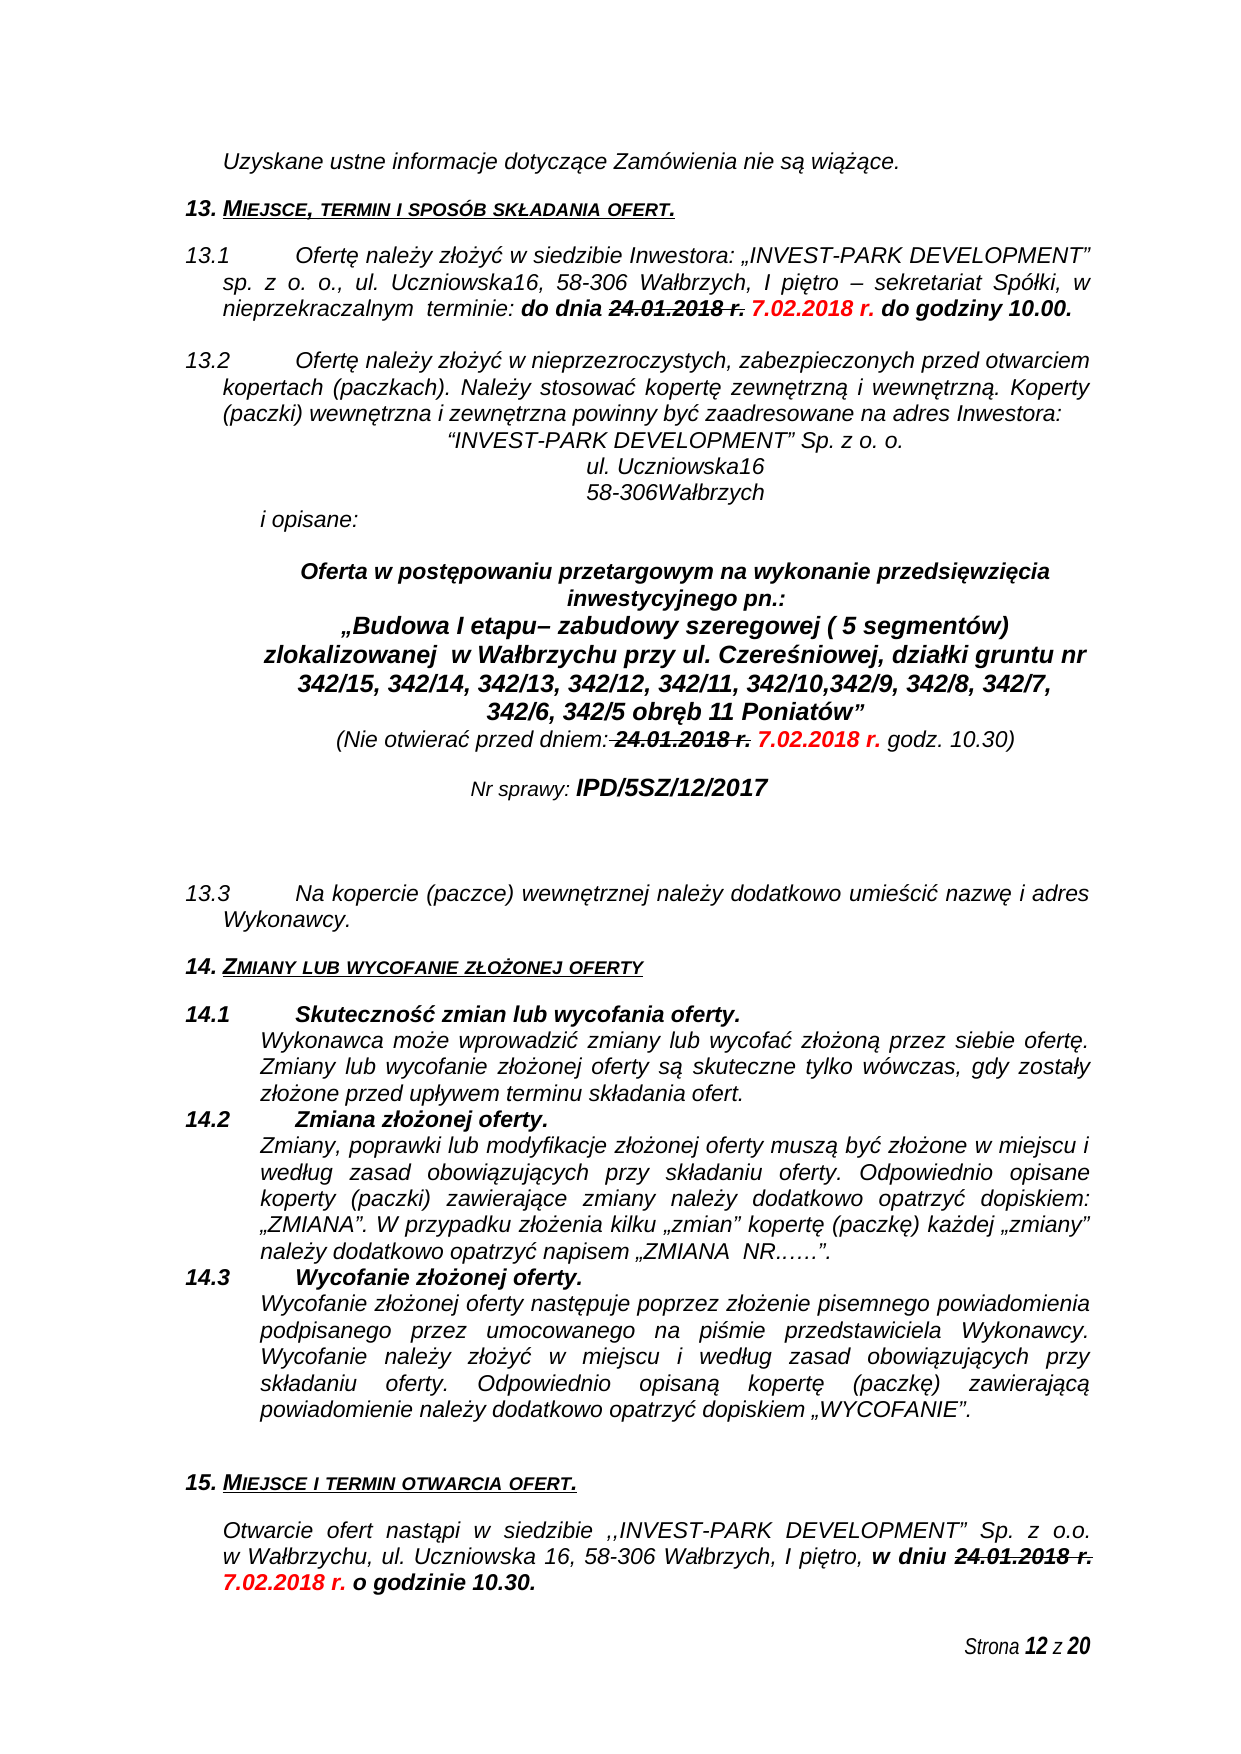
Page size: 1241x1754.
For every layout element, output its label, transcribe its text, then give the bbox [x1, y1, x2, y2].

list i opisane: [260, 506, 1092, 532]
text Miejsce i termin otwarcia ofert. [185, 1469, 1092, 1496]
list Na kopercie (paczce) wewnętrznej należy dodatkowo umieścić nazwę i adres Wykonawcy. [185, 880, 1092, 932]
list Ofertę należy złożyć w siedzibie Inwestora: „INVEST-PARK DEVELOPMENT” sp. z o. o., ul. Uczniowska16, 58-306 Wałbrzych, I piętro – sekretariat Spółki, w nieprzekraczalnym terminie: do dnia 24.01.2018 r. 7.02.2018 r. do godziny 10.00. [185, 242, 1092, 321]
text Miejsce, termin i sposób składania ofert. [185, 195, 1092, 221]
list Oferta w postępowaniu przetargowym na wykonanie przedsięwzięcia inwestycyjnego pn.: [260, 558, 1092, 611]
list Uzyskane ustne informacje dotyczące Zamówienia nie są wiążące. [223, 148, 1092, 174]
list Wykonawca może wprowadzić zmiany lub wycofać złożoną przez siebie ofertę. Zmiany lub wycofanie złożonej oferty są skuteczne tylko wówczas, gdy zostały złożone przed upływem terminu składania ofert. [260, 1027, 1092, 1106]
list Zmiana złożonej oferty. [185, 1106, 1092, 1132]
text Zmiany lub wycofanie złożonej oferty [185, 953, 1092, 980]
text Nr sprawy: IPD/5SZ/12/2017 [148, 773, 1092, 802]
list “INVEST-PARK DEVELOPMENT” Sp. z o. o. [260, 427, 1092, 453]
list Skuteczność zmian lub wycofania oferty. [185, 1001, 1092, 1027]
list Wycofanie złożonej oferty. [185, 1264, 1092, 1290]
list 58-306Wałbrzych [260, 479, 1092, 506]
list Otwarcie ofert nastąpi w siedzibie ,,INVEST-PARK DEVELOPMENT” Sp. z o.o. w Wałbrzychu, ul. Uczniowska 16, 58-306 Wałbrzych, I piętro, w dniu 24.01.2018 r. 7.02.2018 r. o godzinie 10.30. [223, 1517, 1092, 1596]
list (Nie otwierać przed dniem: 24.01.2018 r. 7.02.2018 r. godz. 10.30) [260, 726, 1092, 752]
list Wycofanie złożonej oferty następuje poprzez złożenie pisemnego powiadomienia podpisanego przez umocowanego na piśmie przedstawiciela Wykonawcy. Wycofanie należy złożyć w miejscu i według zasad obowiązujących przy składaniu oferty. Odpowiednio opisaną kopertę (paczkę) zawierającą powiadomienie należy dodatkowo opatrzyć dopiskiem „WYCOFANIE”. [260, 1290, 1092, 1422]
list ul. Uczniowska16 [260, 453, 1092, 479]
list Ofertę należy złożyć w nieprzezroczystych, zabezpieczonych przed otwarciem kopertach (paczkach). Należy stosować kopertę zewnętrzną i wewnętrzną. Koperty (paczki) wewnętrzna i zewnętrzna powinny być zaadresowane na adres Inwestora: [185, 347, 1092, 427]
list Zmiany, poprawki lub modyfikacje złożonej oferty muszą być złożone w miejscu i według zasad obowiązujących przy składaniu oferty. Odpowiednio opisane koperty (paczki) zawierające zmiany należy dodatkowo opatrzyć dopiskiem: „ZMIANA”. W przypadku złożenia kilku „zmian” kopertę (paczkę) każdej „zmiany” należy dodatkowo opatrzyć napisem „ZMIANA NR..….”. [260, 1132, 1092, 1264]
list „Budowa I etapu– zabudowy szeregowej ( 5 segmentów) zlokalizowanej w Wałbrzychu przy ul. Czereśniowej, działki gruntu nr 342/15, 342/14, 342/13, 342/12, 342/11, 342/10,342/9, 342/8, 342/7, 342/6, 342/5 obręb 11 Poniatów” [260, 611, 1092, 726]
